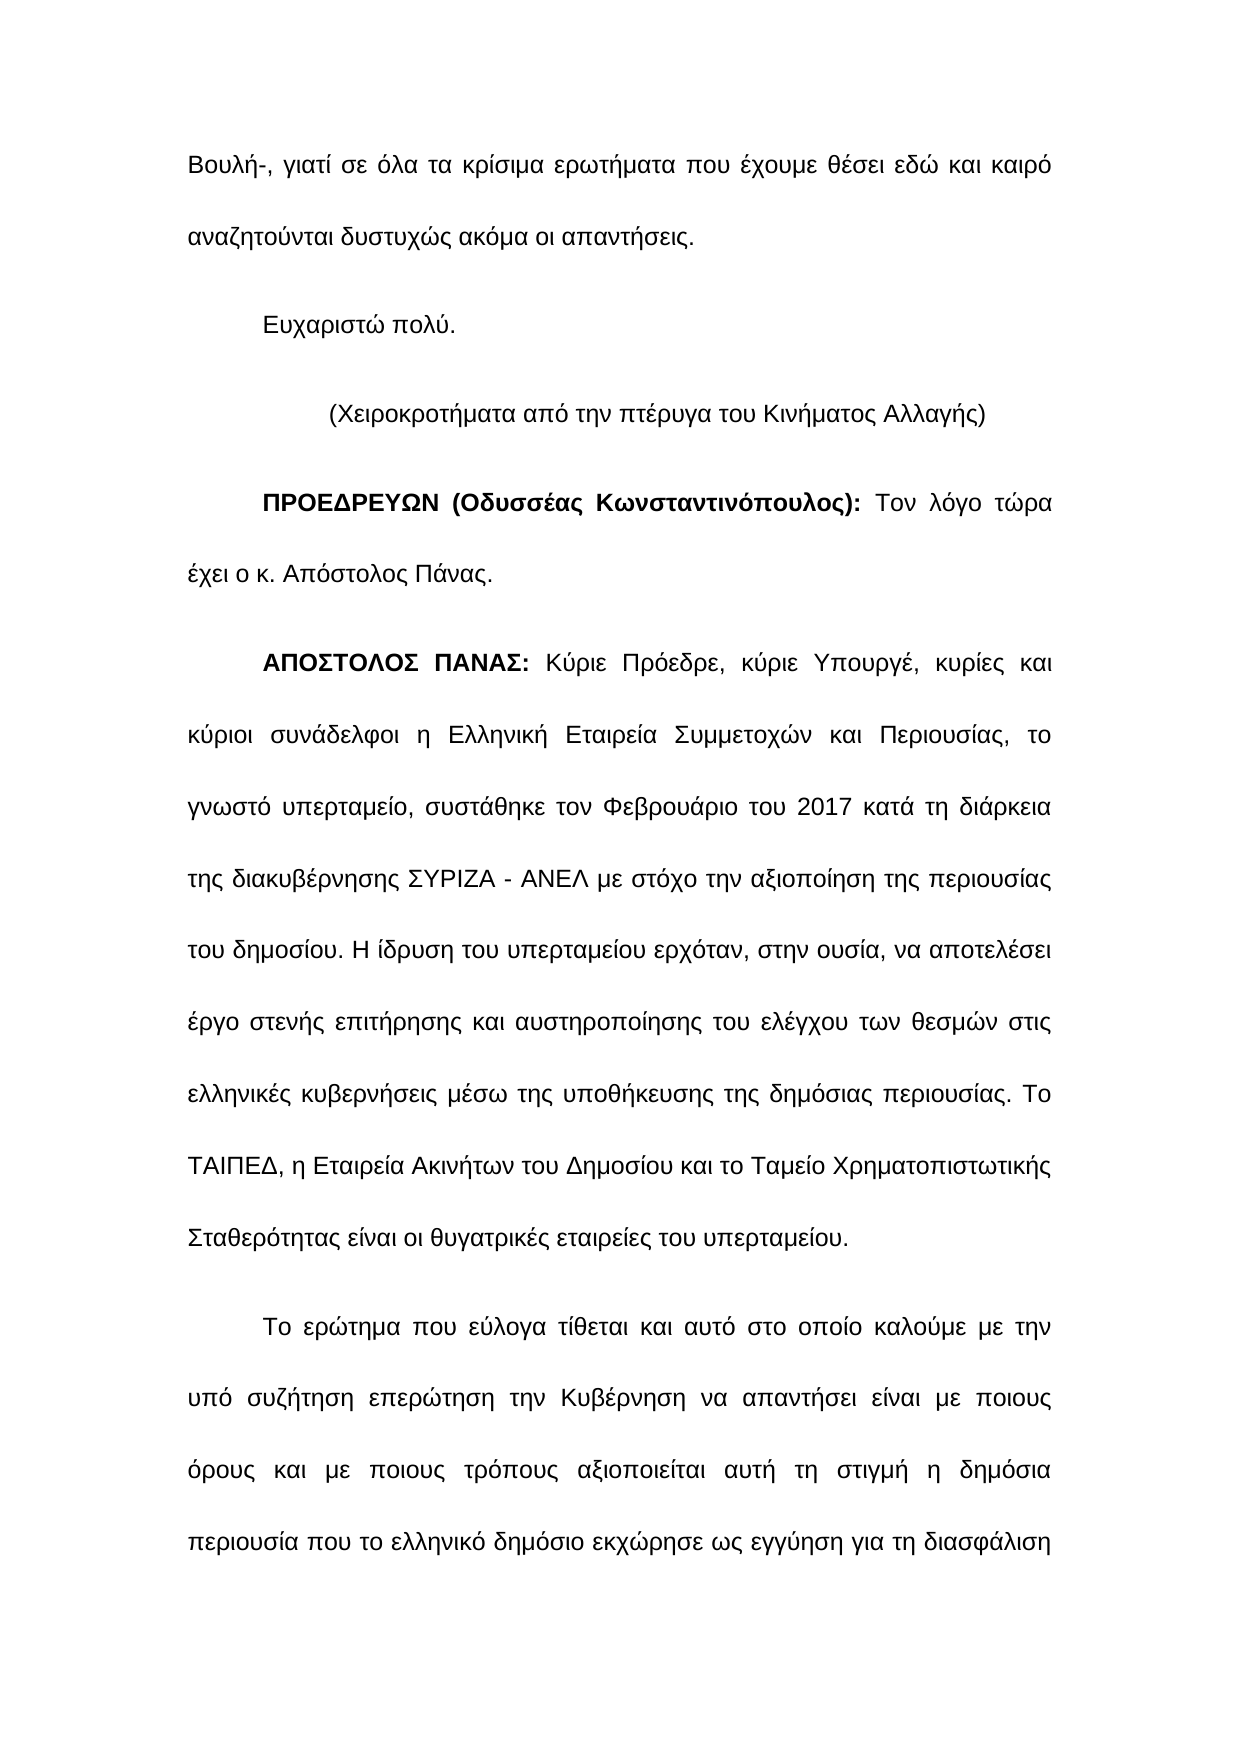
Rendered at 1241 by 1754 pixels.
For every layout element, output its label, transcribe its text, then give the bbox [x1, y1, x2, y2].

text (Χειροκροτήματα από την πτέρυγα του Κινήματος Αλλαγής) [187, 399, 1053, 428]
text ΠΡΟΕΔΡΕΥΩΝ (Οδυσσέας Κωνσταντινόπουλος): Τον λόγο τώρα έχει ο κ. Απόστολος Πάνας. [187, 487, 1053, 588]
text Ευχαριστώ πολύ. [187, 310, 1053, 339]
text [187, 1311, 1053, 1556]
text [187, 150, 1053, 251]
text ΑΠΟΣΤΟΛΟΣ ΠΑΝΑΣ: Κύριε Πρόεδρε, κύριε Υπουργέ, κυρίες και κύριοι συνάδελφοι η Ελληνική Εταιρεία Συμμετοχών και Περιουσίας, το γνωστό υπερταμείο, συστάθηκε τον Φεβρουάριο του 2017 κατά τη διάρκεια της διακυβέρνησης ΣΥΡΙΖΑ - ΑΝΕΛ με στόχο την αξιοποίηση της περιουσίας του δημοσίου. Η ίδρυση του υπερταμείου ερχόταν, στην ουσία, να αποτελέσει έργο στενής επιτήρησης και αυστηροποίησης του ελέγχου των θεσμών στις ελληνικές κυβερνήσεις μέσω της υποθήκευσης της δημόσιας περιουσίας. Το ΤΑΙΠΕΔ, η Εταιρεία Ακινήτων του Δημοσίου και το Ταμείο Χρηματοπιστωτικής Σταθερότητας είναι οι θυγατρικές εταιρείες του υπερταμείου. [187, 648, 1053, 1252]
